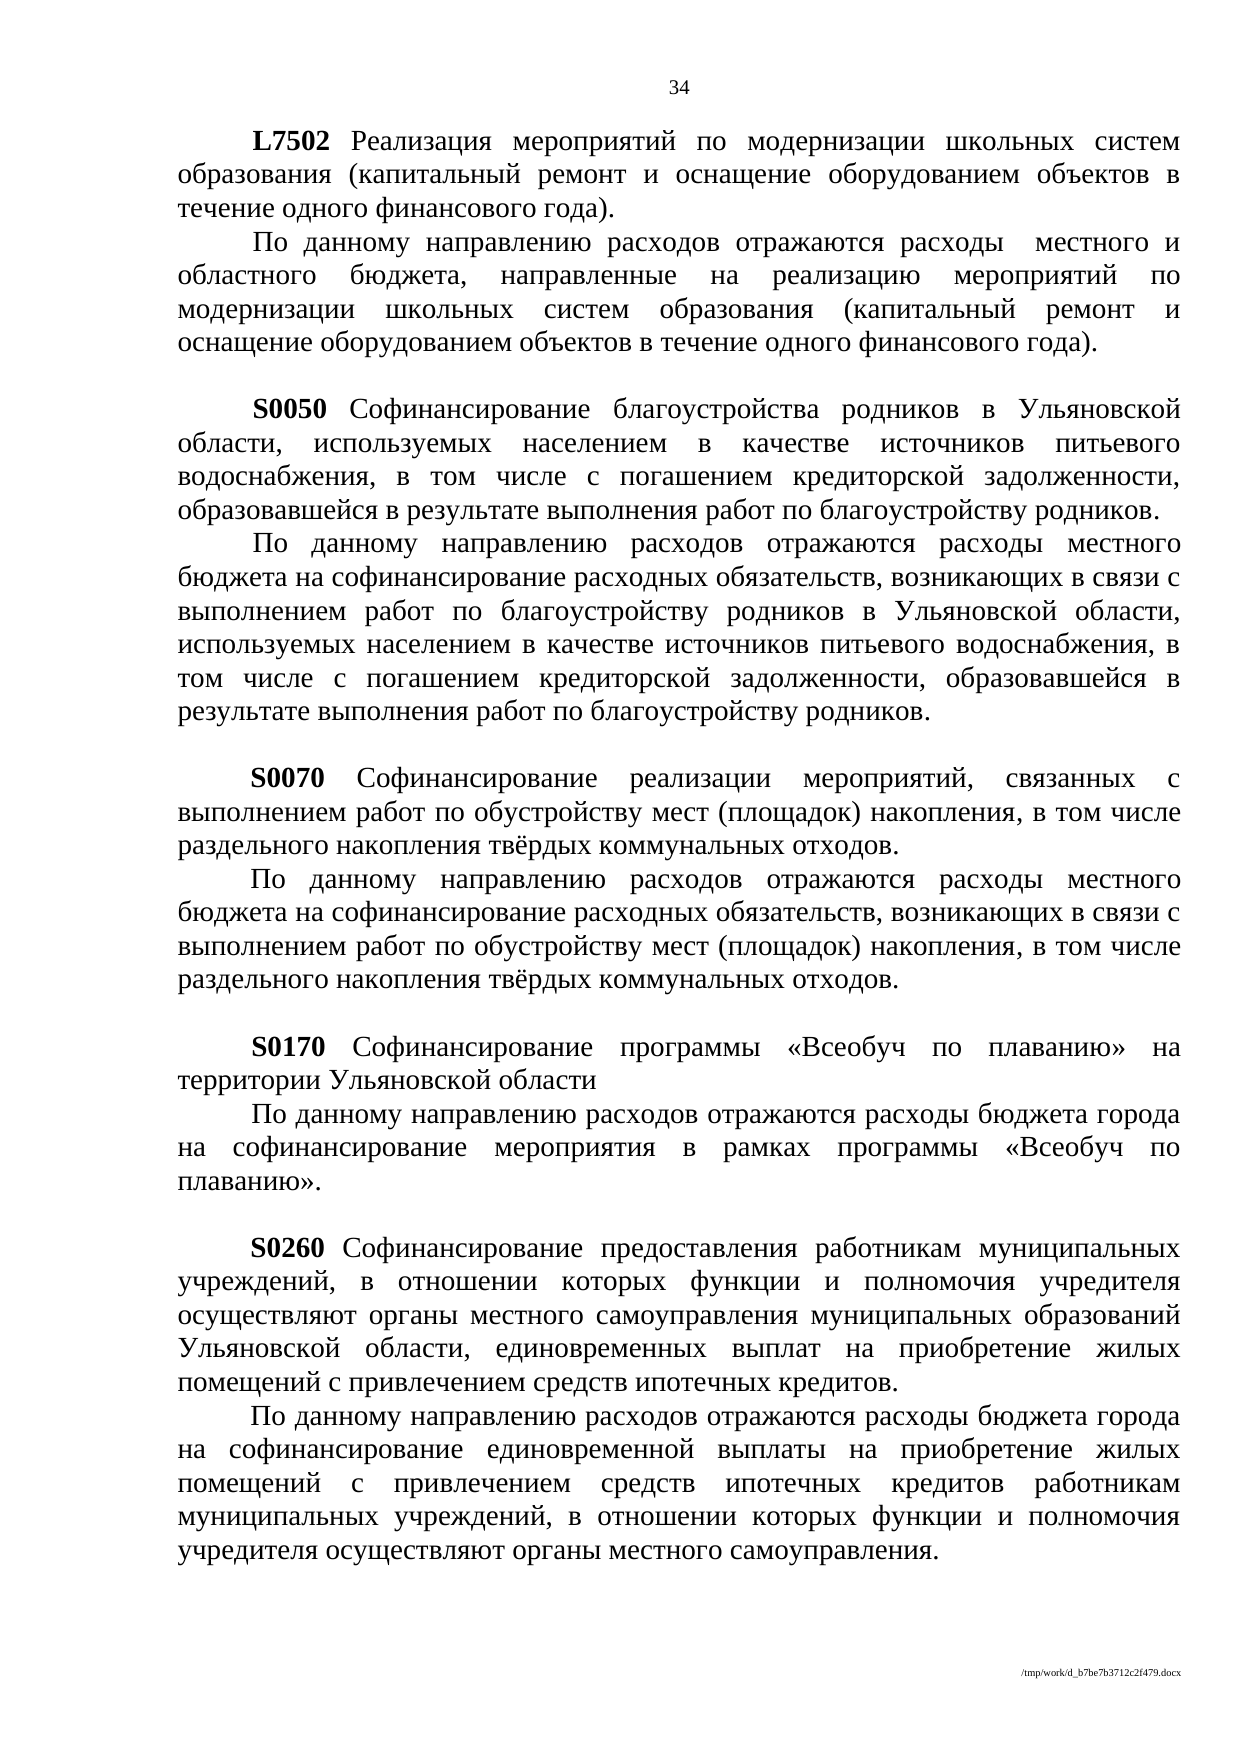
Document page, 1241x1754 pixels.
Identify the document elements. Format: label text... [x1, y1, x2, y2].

text По данному направлению расходов отражаются расходы местного бюджета на софинансирование расходных обязательств, возникающих в связи с выполнением работ по обустройству мест (площадок) накопления, в том числе раздельного накопления твёрдых коммунальных отходов. [177, 861, 1181, 995]
text По данному направлению расходов отражаются расходы местного и областного бюджета, направленные на реализацию мероприятий по модернизации школьных систем образования (капитальный ремонт и оснащение оборудованием объектов в течение одного финансового года). [177, 224, 1181, 358]
text S0260 Софинансирование предоставления работникам муниципальных учреждений, в отношении которых функции и полномочия учредителя осуществляют органы местного самоуправления муниципальных образований Ульяновской области, единовременных выплат на приобретение жилых помещений с привлечением средств ипотечных кредитов. [177, 1230, 1181, 1398]
text По данному направлению расходов отражаются расходы бюджета города на софинансирование мероприятия в рамках программы «Всеобуч по плаванию». [177, 1096, 1181, 1196]
text S0070 Софинансирование реализации мероприятий, связанных с выполнением работ по обустройству мест (площадок) накопления, в том числе раздельного накопления твёрдых коммунальных отходов. [177, 760, 1181, 861]
text S0050 Софинансирование благоустройства родников в Ульяновской области, используемых населением в качестве источников питьевого водоснабжения, в том числе с погашением кредиторской задолженности, образовавшейся в результате выполнения работ по благоустройству родников. [177, 391, 1181, 526]
text S0170 Софинансирование программы «Всеобуч по плаванию» на территории Ульяновской области [177, 1029, 1181, 1096]
text L7502 Реализация мероприятий по модернизации школьных систем образования (капитальный ремонт и оснащение оборудованием объектов в течение одного финансового года). [177, 123, 1181, 224]
text По данному направлению расходов отражаются расходы местного бюджета на софинансирование расходных обязательств, возникающих в связи с выполнением работ по благоустройству родников в Ульяновской области, используемых населением в качестве источников питьевого водоснабжения, в том числе с погашением кредиторской задолженности, образовавшейся в результате выполнения работ по благоустройству родников. [177, 526, 1181, 727]
text По данному направлению расходов отражаются расходы бюджета города на софинансирование единовременной выплаты на приобретение жилых помещений с привлечением средств ипотечных кредитов работникам муниципальных учреждений, в отношении которых функции и полномочия учредителя осуществляют органы местного самоуправления. [177, 1398, 1181, 1565]
